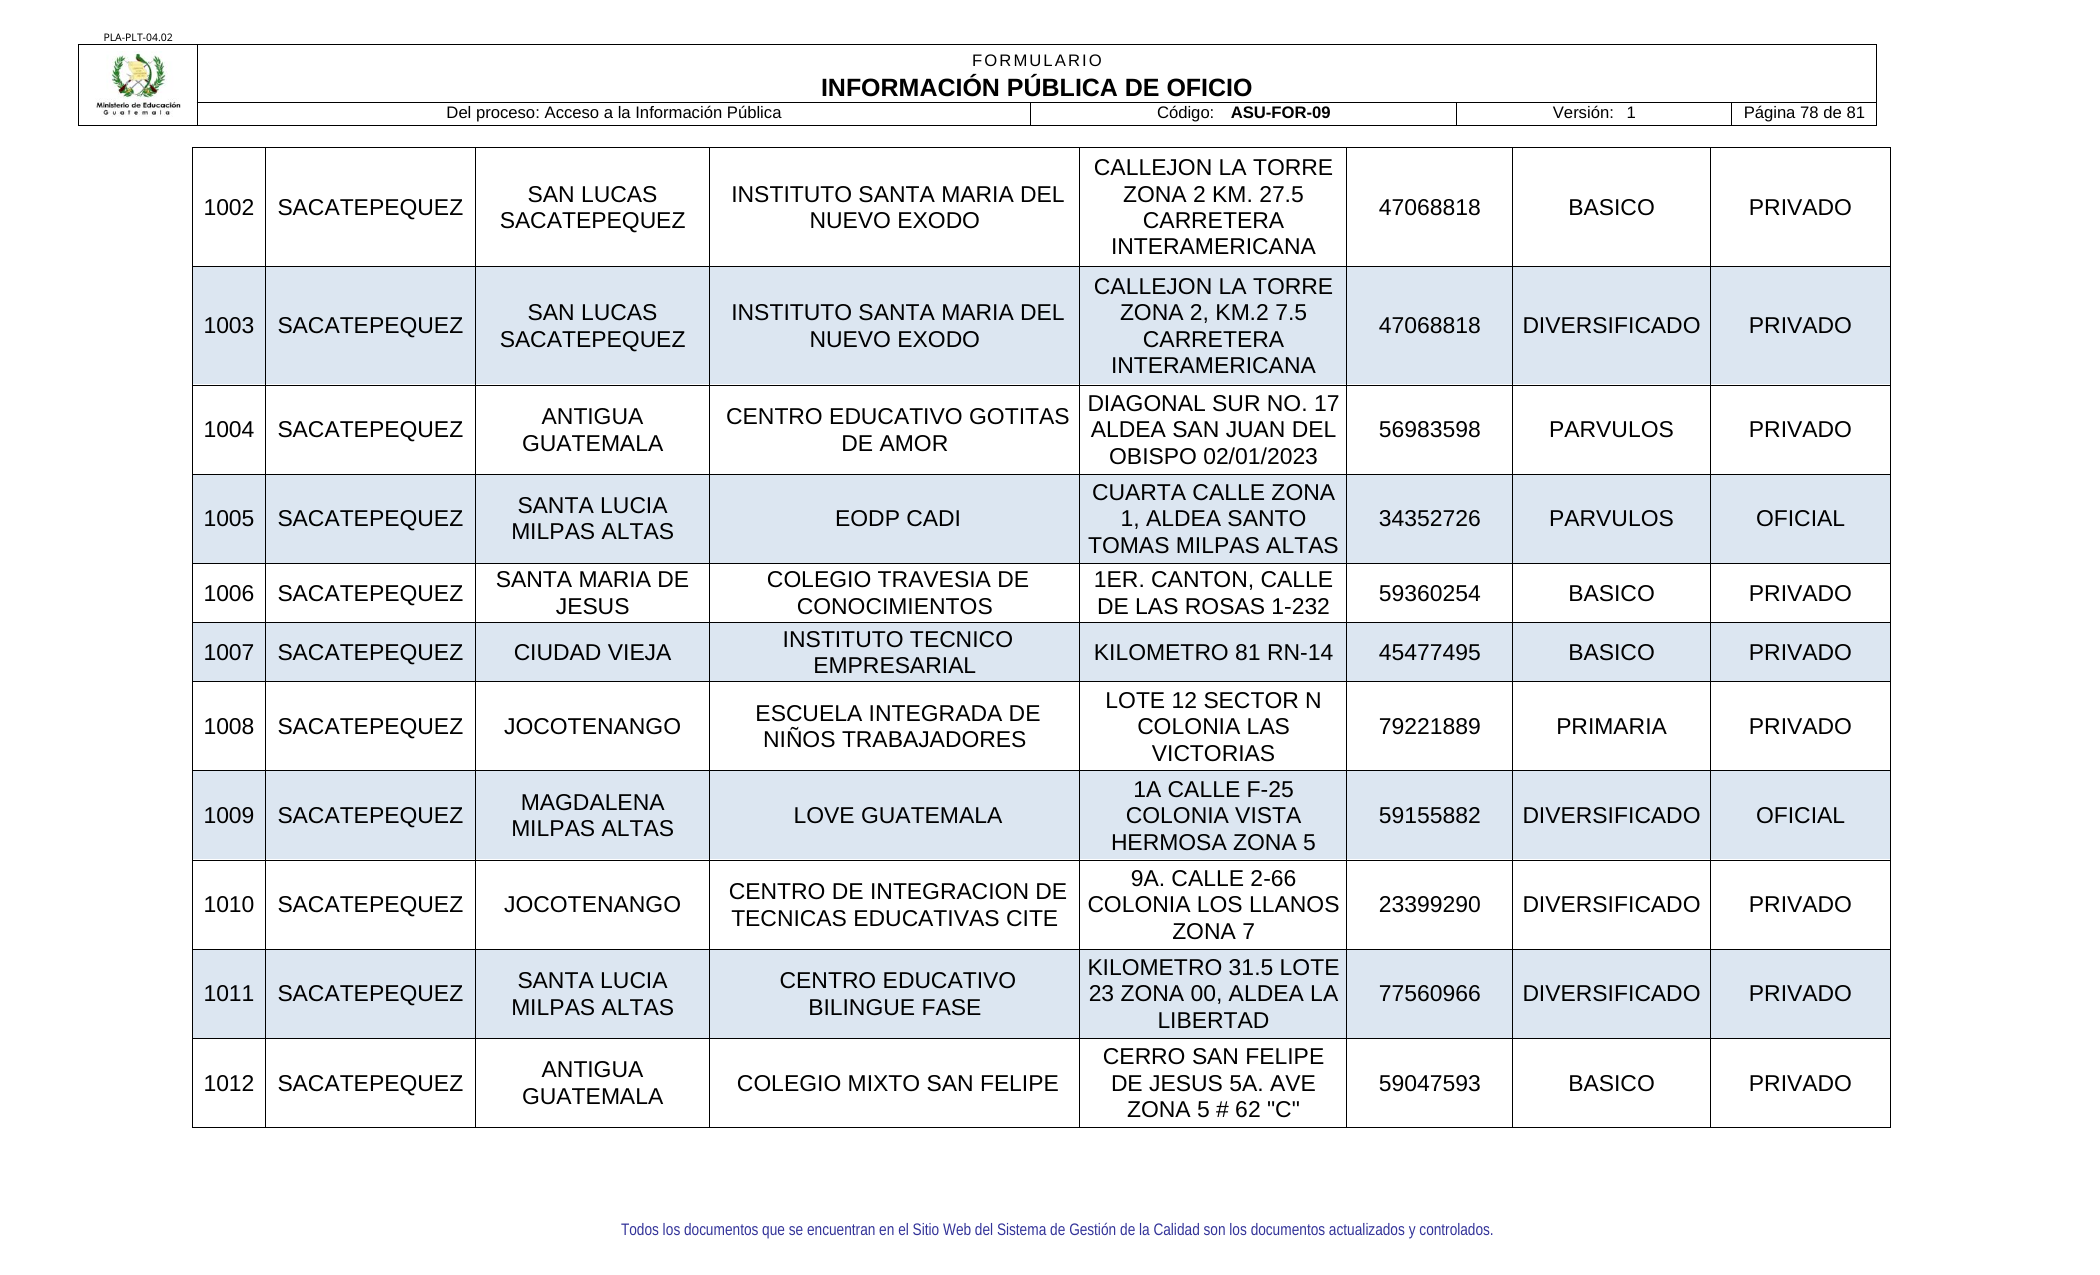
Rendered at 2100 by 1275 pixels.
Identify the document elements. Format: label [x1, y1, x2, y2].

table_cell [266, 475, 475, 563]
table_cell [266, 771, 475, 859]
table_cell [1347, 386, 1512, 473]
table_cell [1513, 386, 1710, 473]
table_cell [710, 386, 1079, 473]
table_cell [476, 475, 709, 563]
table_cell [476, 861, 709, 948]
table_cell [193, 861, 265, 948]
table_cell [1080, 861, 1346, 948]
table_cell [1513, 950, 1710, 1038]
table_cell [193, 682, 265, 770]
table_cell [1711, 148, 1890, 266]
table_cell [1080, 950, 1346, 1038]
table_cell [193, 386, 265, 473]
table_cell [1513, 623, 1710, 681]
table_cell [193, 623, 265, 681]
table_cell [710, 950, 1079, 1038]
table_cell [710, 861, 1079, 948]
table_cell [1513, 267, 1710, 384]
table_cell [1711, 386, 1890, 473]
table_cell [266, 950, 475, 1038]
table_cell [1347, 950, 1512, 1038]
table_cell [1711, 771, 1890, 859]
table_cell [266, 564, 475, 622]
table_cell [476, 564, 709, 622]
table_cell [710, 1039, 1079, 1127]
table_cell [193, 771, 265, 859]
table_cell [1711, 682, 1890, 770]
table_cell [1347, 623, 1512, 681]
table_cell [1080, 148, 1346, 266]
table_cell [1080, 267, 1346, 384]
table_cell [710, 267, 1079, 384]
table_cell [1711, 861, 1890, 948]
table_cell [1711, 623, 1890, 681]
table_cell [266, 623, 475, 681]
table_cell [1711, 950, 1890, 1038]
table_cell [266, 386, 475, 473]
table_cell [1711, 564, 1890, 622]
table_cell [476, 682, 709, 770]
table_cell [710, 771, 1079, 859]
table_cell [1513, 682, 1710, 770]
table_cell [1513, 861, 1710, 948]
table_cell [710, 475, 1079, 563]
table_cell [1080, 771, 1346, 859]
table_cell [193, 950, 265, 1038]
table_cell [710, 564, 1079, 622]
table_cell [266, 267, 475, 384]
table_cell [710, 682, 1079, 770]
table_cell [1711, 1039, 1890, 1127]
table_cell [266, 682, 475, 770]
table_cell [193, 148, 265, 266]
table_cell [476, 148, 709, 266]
picture [95, 51, 181, 117]
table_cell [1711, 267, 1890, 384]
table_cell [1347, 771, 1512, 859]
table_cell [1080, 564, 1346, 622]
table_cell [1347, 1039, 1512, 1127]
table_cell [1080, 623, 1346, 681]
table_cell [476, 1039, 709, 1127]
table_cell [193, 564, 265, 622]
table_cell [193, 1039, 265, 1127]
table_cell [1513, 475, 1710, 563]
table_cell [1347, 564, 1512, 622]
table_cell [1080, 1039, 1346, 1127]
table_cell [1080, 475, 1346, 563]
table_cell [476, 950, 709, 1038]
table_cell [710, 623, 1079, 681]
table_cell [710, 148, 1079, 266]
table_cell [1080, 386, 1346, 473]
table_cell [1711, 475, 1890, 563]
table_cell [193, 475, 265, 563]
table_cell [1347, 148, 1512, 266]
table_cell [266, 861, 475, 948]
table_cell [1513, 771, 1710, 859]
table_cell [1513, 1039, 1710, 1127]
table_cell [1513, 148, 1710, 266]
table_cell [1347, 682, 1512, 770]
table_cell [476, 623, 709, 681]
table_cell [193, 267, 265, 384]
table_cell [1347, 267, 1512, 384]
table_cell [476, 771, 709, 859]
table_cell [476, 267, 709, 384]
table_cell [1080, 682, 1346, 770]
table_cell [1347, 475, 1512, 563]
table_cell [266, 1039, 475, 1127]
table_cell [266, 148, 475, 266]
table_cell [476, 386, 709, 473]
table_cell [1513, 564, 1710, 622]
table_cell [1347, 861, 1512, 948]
